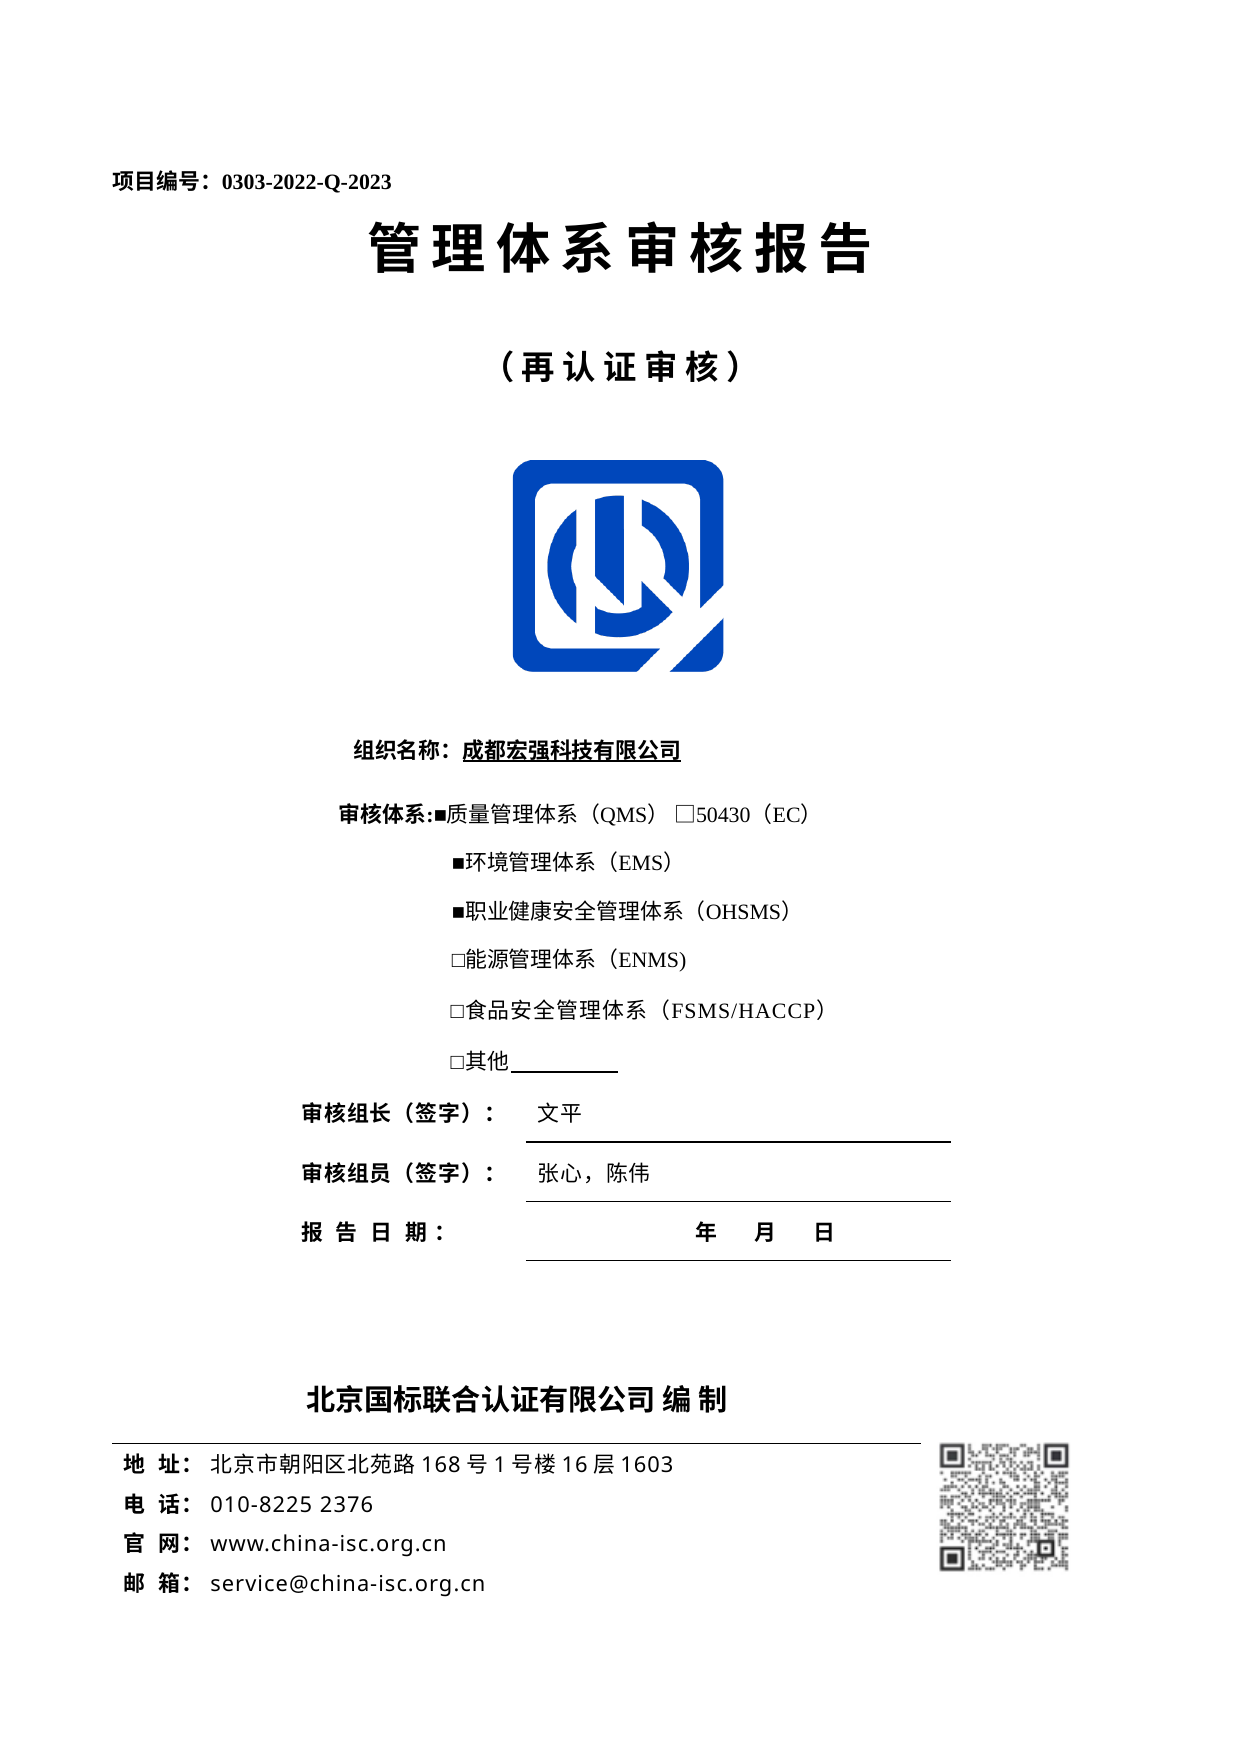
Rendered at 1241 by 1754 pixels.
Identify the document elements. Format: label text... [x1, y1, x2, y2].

text 组织名称：成都宏强科技有限公司 [112, 732, 1128, 765]
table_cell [112, 1444, 921, 1605]
text □其他 [437, 1043, 1128, 1076]
table_cell 报 告 日 期 ： [290, 1201, 526, 1259]
text □食品安全管理体系（FSMS/HACCP） [437, 992, 1128, 1025]
text 项目编号：0303-2022-Q-2023 [112, 163, 1128, 196]
table_header 北京国标联合认证有限公司 编 制 [112, 1365, 921, 1443]
text ■职业健康安全管理体系（OHSMS） [112, 893, 1128, 926]
text （ 再 认 证 审 核 ） [112, 333, 1128, 398]
table_header 文平 [526, 1083, 951, 1141]
table_cell 张心，陈伟 [526, 1143, 951, 1201]
table_cell 年 月 日 [526, 1202, 951, 1259]
text 审核体系:■质量管理体系（QMS） □50430（EC） [112, 797, 1128, 829]
picture [512, 460, 724, 672]
table_cell 审核组员（签字）： [290, 1141, 526, 1201]
text 管理体系审核报告 [112, 196, 1128, 293]
table_header 联系我们，扫一扫！ [921, 1365, 1150, 1605]
text ■环境管理体系（EMS） [112, 845, 1128, 877]
picture [932, 1438, 1078, 1581]
text □能源管理体系（ENMS) [112, 942, 1128, 974]
table_header 审核组长（签字）： [290, 1083, 526, 1141]
